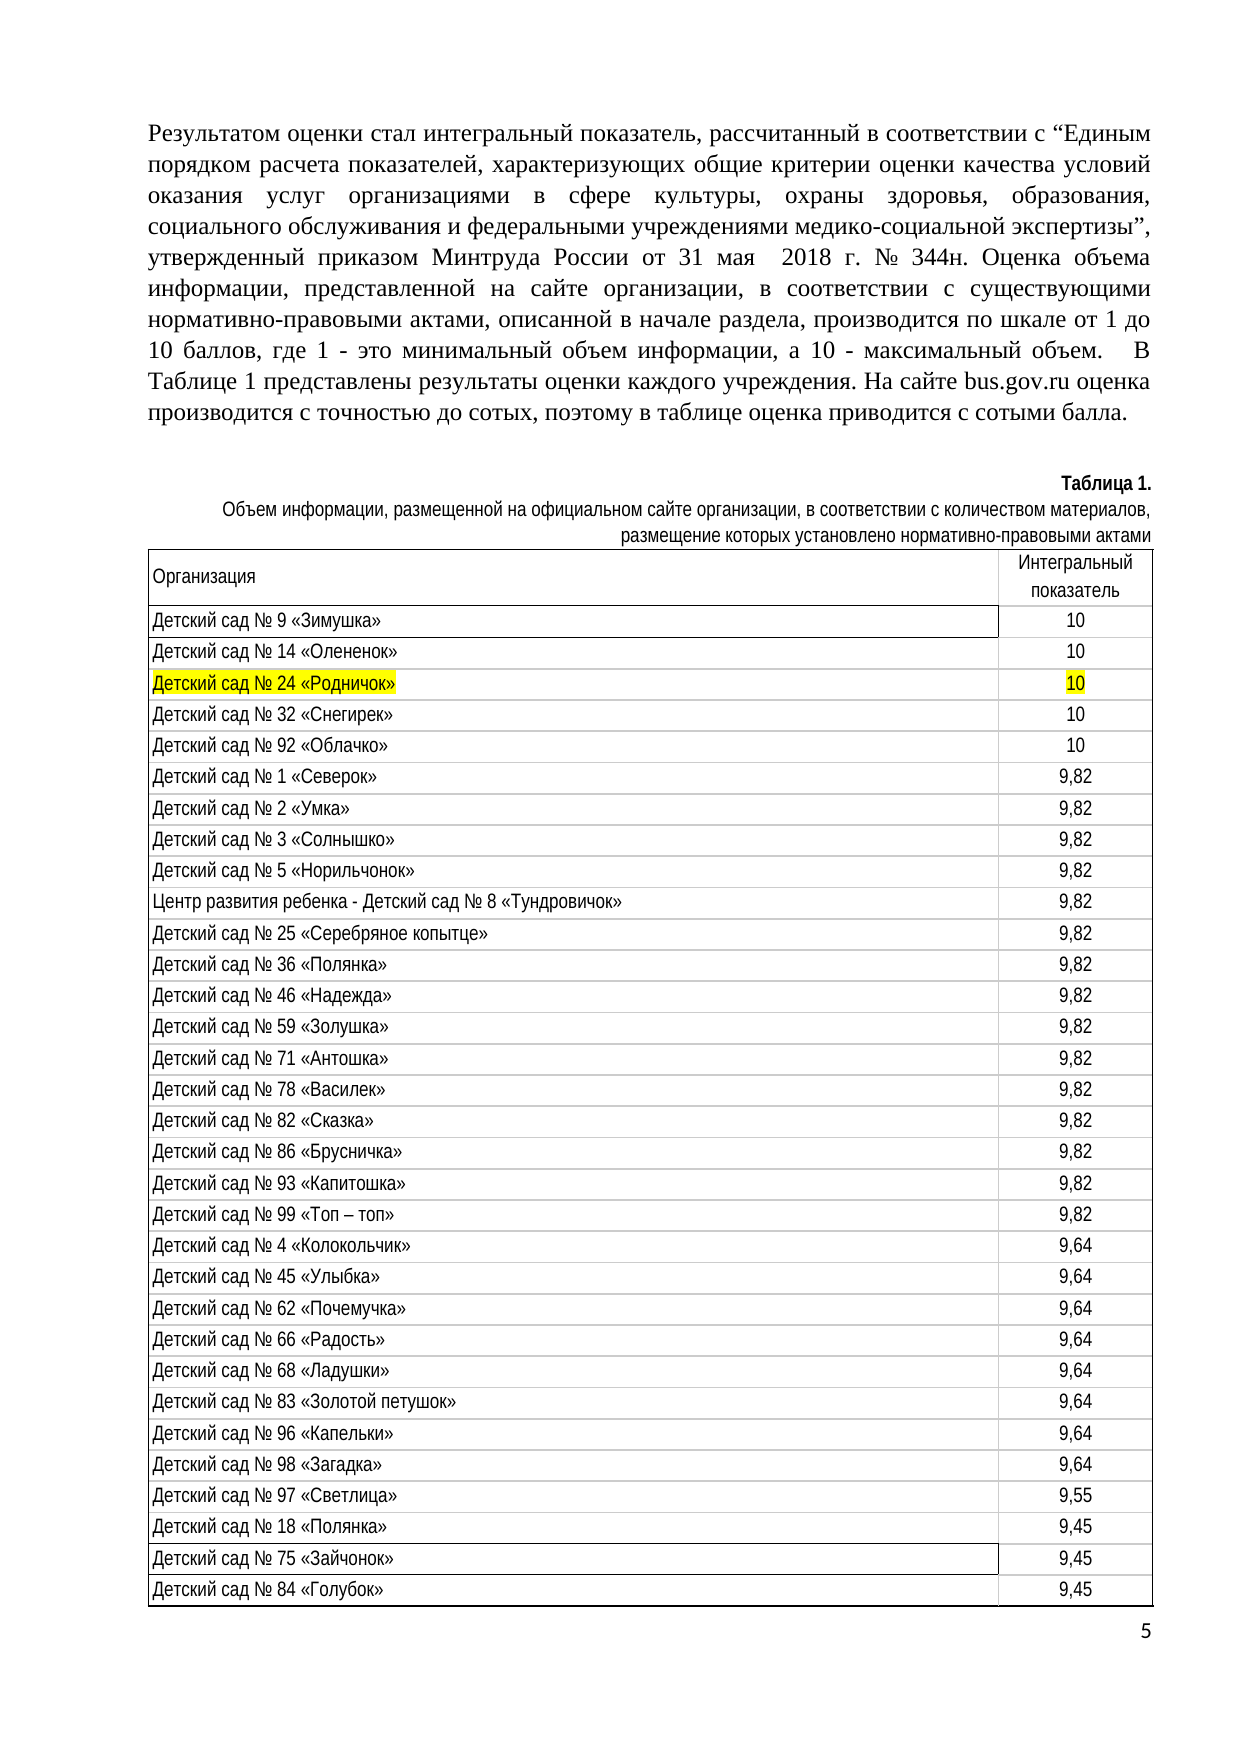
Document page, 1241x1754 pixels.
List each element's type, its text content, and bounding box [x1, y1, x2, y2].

table_cell 9,82 [999, 763, 1152, 793]
table_cell 9,45 [999, 1576, 1152, 1605]
table_cell Детский сад № 98 «Загадка» [149, 1451, 998, 1480]
table_cell 9,64 [999, 1420, 1152, 1449]
table_cell 9,82 [999, 1138, 1152, 1168]
table_cell 9,82 [999, 1076, 1152, 1105]
table_cell Детский сад № 24 «Родничок» [149, 670, 998, 699]
text Объем информации, размещенной на официальном сайте организации, в соответствии с количеством материалов, размещение которых установлено нормативно-правовыми актами [148, 497, 1152, 547]
table_cell Детский сад № 36 «Полянка» [149, 951, 998, 980]
table_cell Детский сад № 97 «Светлица» [149, 1482, 998, 1512]
table_cell 9,64 [999, 1388, 1152, 1418]
table_cell Детский сад № 96 «Капельки» [149, 1420, 998, 1449]
table_cell Детский сад № 75 «Зайчонок» [149, 1544, 998, 1574]
table_cell Детский сад № 18 «Полянка» [149, 1513, 998, 1543]
table_cell Детский сад № 46 «Надежда» [149, 982, 998, 1012]
table_cell 9,64 [999, 1326, 1152, 1355]
table_cell 9,82 [999, 795, 1152, 824]
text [148, 118, 1152, 426]
table_cell 9,82 [999, 1107, 1152, 1137]
table_cell 9,64 [999, 1232, 1152, 1262]
table_cell Детский сад № 3 «Солнышко» [149, 826, 998, 855]
table_cell Детский сад № 1 «Северок» [149, 763, 998, 793]
table_cell Детский сад № 66 «Радость» [149, 1326, 998, 1355]
table_cell Детский сад № 78 «Василек» [149, 1076, 998, 1105]
table_cell 9,82 [999, 1201, 1152, 1230]
table_cell 9,55 [999, 1482, 1152, 1512]
table_cell 10 [999, 670, 1152, 699]
table_cell Детский сад № 83 «Золотой петушок» [149, 1388, 998, 1418]
table_cell 9,64 [999, 1263, 1152, 1293]
table_cell Детский сад № 62 «Почемучка» [149, 1295, 998, 1324]
table_cell Детский сад № 25 «Серебряное копытце» [149, 920, 998, 949]
table_cell Детский сад № 59 «Золушка» [149, 1013, 998, 1043]
table_cell 9,82 [999, 1045, 1152, 1074]
table_cell Детский сад № 84 «Голубок» [149, 1575, 998, 1605]
table_cell Детский сад № 9 «Зимушка» [149, 606, 998, 637]
table_cell Детский сад № 45 «Улыбка» [149, 1263, 998, 1293]
table_cell Детский сад № 32 «Снегирек» [149, 701, 998, 730]
table_cell 9,82 [999, 1170, 1152, 1199]
table_cell 9,82 [999, 888, 1152, 918]
table_cell Детский сад № 82 «Сказка» [149, 1107, 998, 1137]
table_cell 9,45 [999, 1545, 1152, 1574]
table_cell Детский сад № 86 «Брусничка» [149, 1138, 998, 1168]
table_cell Детский сад № 99 «Топ – топ» [149, 1201, 998, 1230]
table_cell Детский сад № 5 «Норильчонок» [149, 857, 998, 887]
table_cell 10 [999, 701, 1152, 730]
table_cell 9,82 [999, 920, 1152, 949]
table_cell 9,82 [999, 826, 1152, 855]
table_cell Детский сад № 4 «Колокольчик» [149, 1232, 998, 1262]
table_cell Детский сад № 71 «Антошка» [149, 1045, 998, 1074]
table_cell 9,64 [999, 1451, 1152, 1480]
table_cell 9,64 [999, 1295, 1152, 1324]
text Таблица 1. [148, 471, 1152, 495]
table_cell Детский сад № 14 «Олененок» [149, 638, 998, 668]
table_cell Детский сад № 92 «Облачко» [149, 732, 998, 762]
table_cell 9,45 [999, 1513, 1152, 1543]
table_cell Центр развития ребенка - Детский сад № 8 «Тундровичок» [149, 888, 998, 918]
table_cell Детский сад № 2 «Умка» [149, 795, 998, 824]
table_cell 9,82 [999, 951, 1152, 980]
table_header Интегральный показатель [999, 550, 1152, 605]
table_cell 10 [999, 638, 1152, 668]
table_cell 10 [999, 732, 1152, 762]
table_cell 9,64 [999, 1357, 1152, 1387]
table_cell 9,82 [999, 982, 1152, 1012]
table_cell Детский сад № 93 «Капитошка» [149, 1170, 998, 1199]
table_cell 10 [999, 607, 1152, 637]
table_header Организация [149, 550, 998, 605]
table_cell 9,82 [999, 1013, 1152, 1043]
table_cell Детский сад № 68 «Ладушки» [149, 1357, 998, 1387]
table_cell 9,82 [999, 857, 1152, 887]
